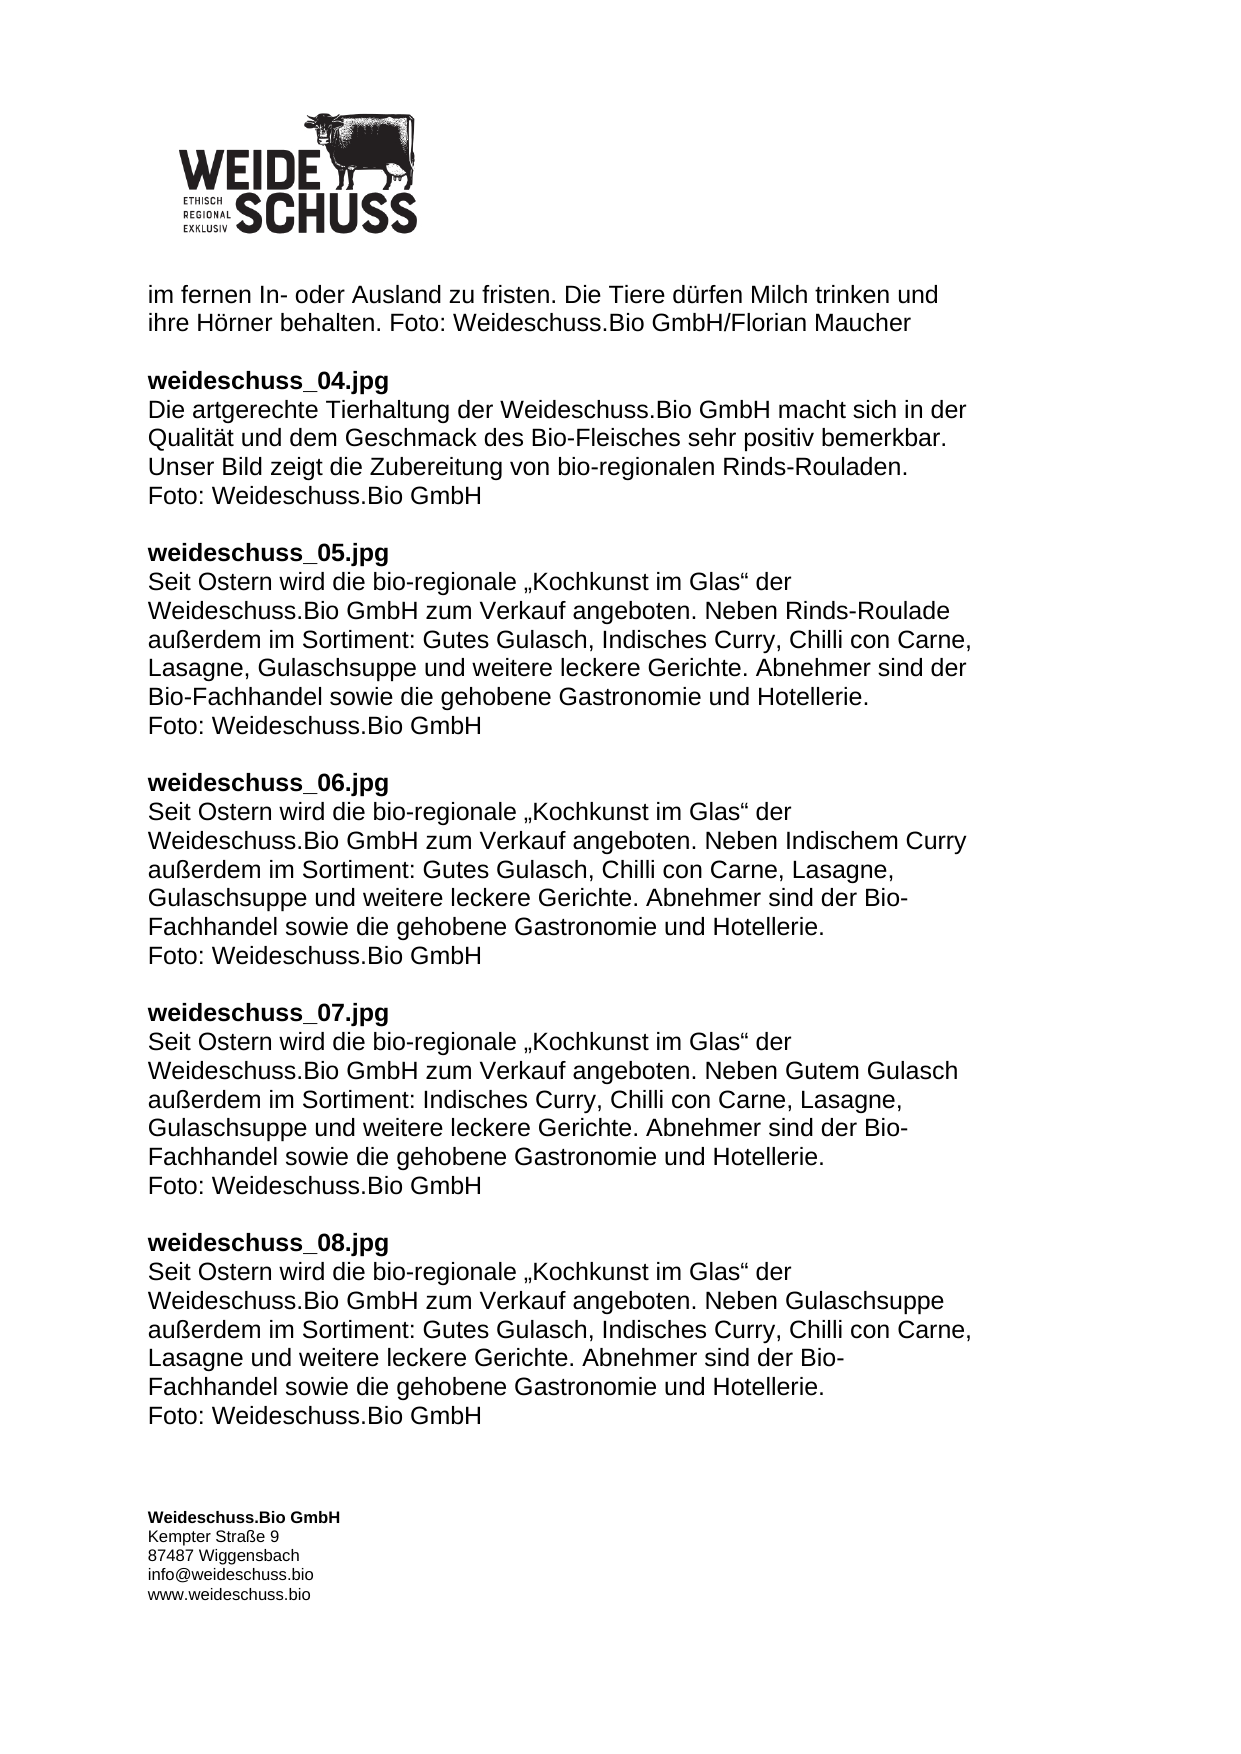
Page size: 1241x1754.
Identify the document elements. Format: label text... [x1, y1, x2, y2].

text Foto: Weideschuss.Bio GmbH [148, 1171, 974, 1200]
picture [147, 73, 464, 280]
text weideschuss_05.jpg Seit Ostern wird die bio-regionale „Kochkunst im Glas“ der Weideschuss.Bio GmbH zum Verkauf angeboten. Neben Rinds-Roulade außerdem im Sortiment: Gutes Gulasch, Indisches Curry, Chilli con Carne, Lasagne, Gulaschsuppe und weitere leckere Gerichte. Abnehmer sind der Bio-Fachhandel sowie die gehobene Gastronomie und Hotellerie. [148, 538, 974, 711]
text weideschuss_06.jpg Seit Ostern wird die bio-regionale „Kochkunst im Glas“ der Weideschuss.Bio GmbH zum Verkauf angeboten. Neben Indischem Curry außerdem im Sortiment: Gutes Gulasch, Chilli con Carne, Lasagne, Gulaschsuppe und weitere leckere Gerichte. Abnehmer sind der Bio-Fachhandel sowie die gehobene Gastronomie und Hotellerie. [148, 768, 974, 941]
text weideschuss_07.jpg Seit Ostern wird die bio-regionale „Kochkunst im Glas“ der Weideschuss.Bio GmbH zum Verkauf angeboten. Neben Gutem Gulasch außerdem im Sortiment: Indisches Curry, Chilli con Carne, Lasagne, Gulaschsuppe und weitere leckere Gerichte. Abnehmer sind der Bio-Fachhandel sowie die gehobene Gastronomie und Hotellerie. [148, 998, 974, 1171]
text weideschuss_04.jpg Die artgerechte Tierhaltung der Weideschuss.Bio GmbH macht sich in der Qualität und dem Geschmack des Bio-Fleisches sehr positiv bemerkbar. Unser Bild zeigt die Zubereitung von bio-regionalen Rinds-Rouladen. Foto: Weideschuss.Bio GmbH [148, 366, 974, 510]
text Foto: Weideschuss.Bio GmbH [148, 1401, 974, 1458]
text weideschuss_08.jpg Seit Ostern wird die bio-regionale „Kochkunst im Glas“ der Weideschuss.Bio GmbH zum Verkauf angeboten. Neben Gulaschsuppe außerdem im Sortiment: Gutes Gulasch, Indisches Curry, Chilli con Carne, Lasagne und weitere leckere Gerichte. Abnehmer sind der Bio-Fachhandel sowie die gehobene Gastronomie und Hotellerie. [148, 1228, 974, 1401]
text Foto: Weideschuss.Bio GmbH [148, 711, 974, 740]
text Foto: Weideschuss.Bio GmbH [148, 941, 974, 970]
